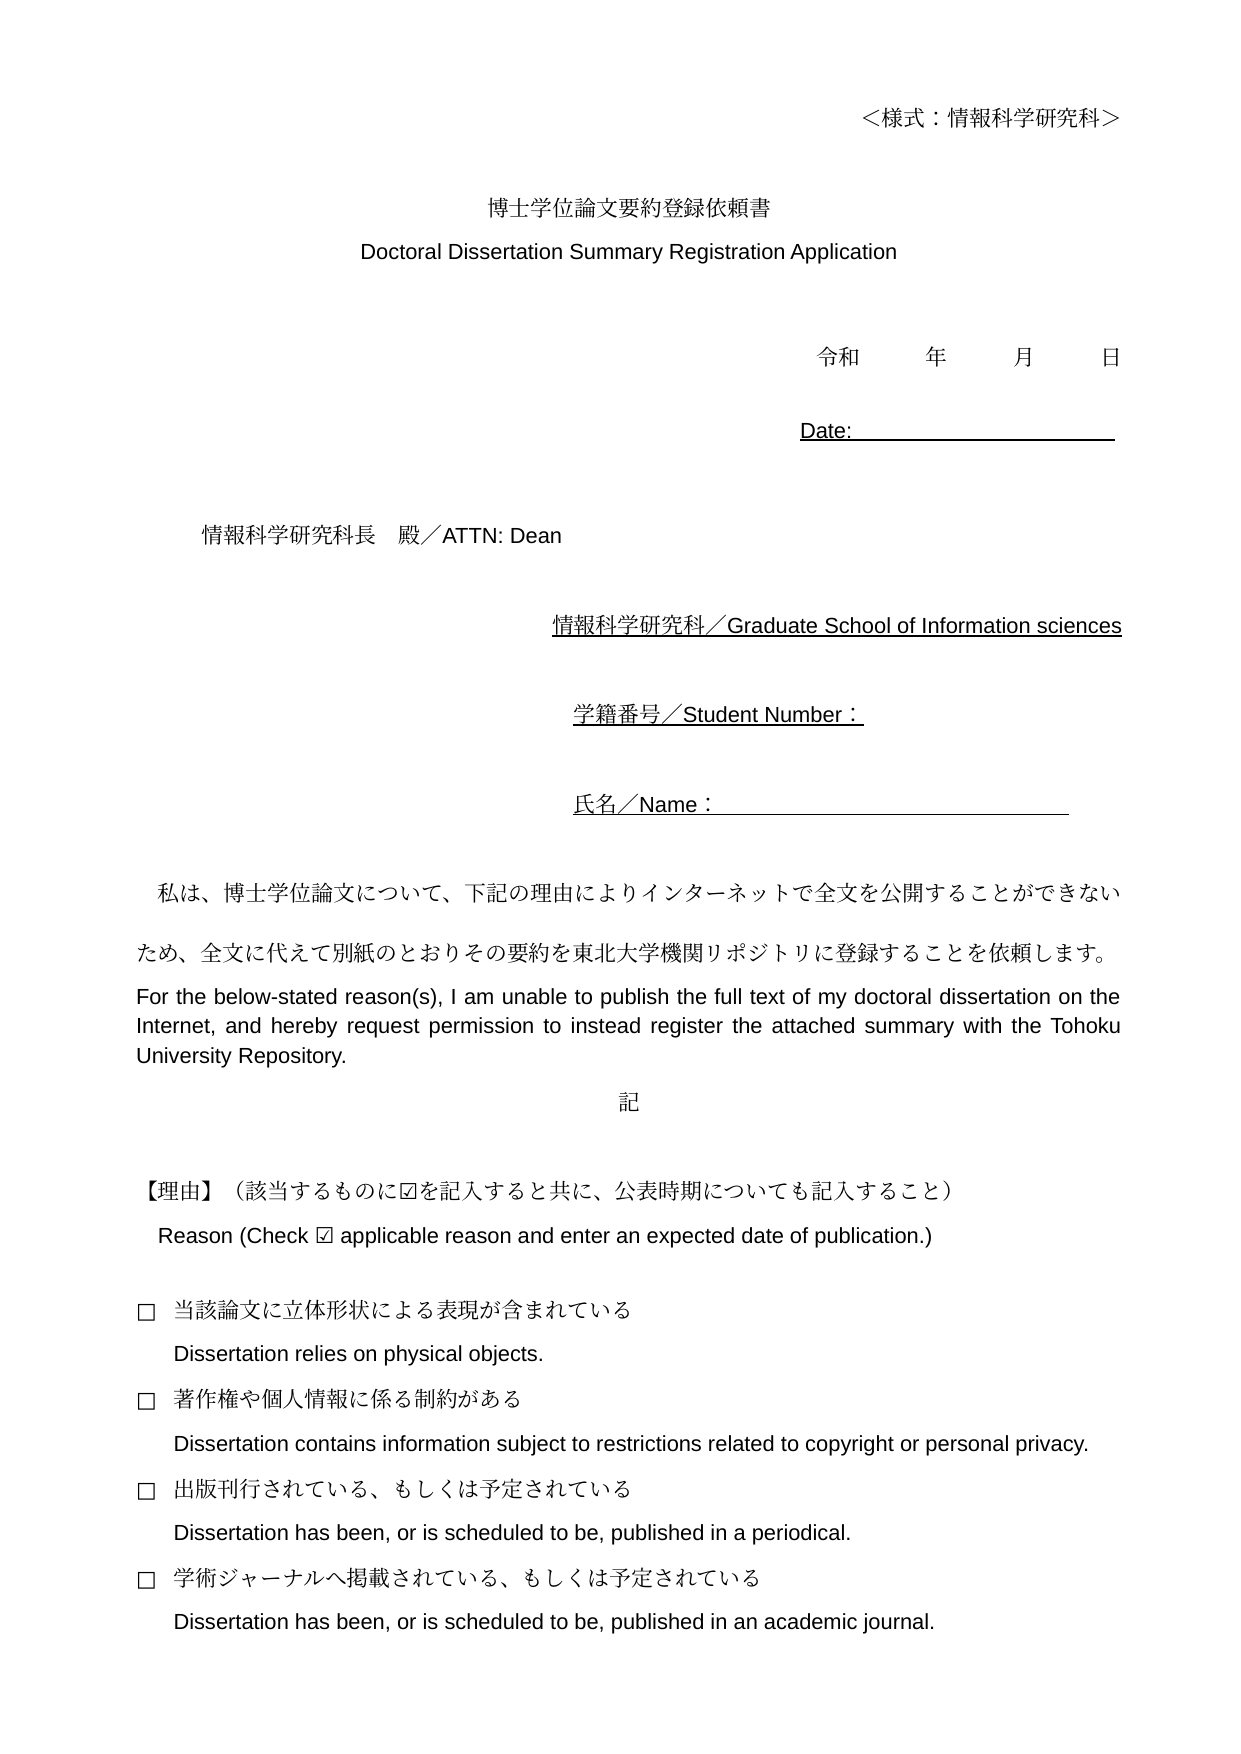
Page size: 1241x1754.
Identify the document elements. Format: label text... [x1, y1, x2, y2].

list 当該論文に立体形状による表現が含まれている [136, 1279, 1122, 1339]
text 令和 年 月 日 [136, 326, 1122, 385]
text ＜様式：情報科学研究科＞ [136, 87, 1122, 147]
text Doctoral Dissertation Summary Registration Application [136, 236, 1122, 266]
text 氏名／Name： [136, 773, 1122, 832]
list Dissertation has been, or is scheduled to be, published in a periodical. [173, 1517, 1122, 1547]
text 学籍番号／Student Number： [136, 683, 1122, 743]
list 学術ジャーナルへ掲載されている、もしくは予定されている [136, 1547, 1122, 1607]
text 情報科学研究科／Graduate School of Information sciences [136, 594, 1122, 653]
list Dissertation relies on physical objects. [173, 1339, 1122, 1368]
text Date: [136, 415, 1122, 445]
text For the below-stated reason(s), I am unable to publish the full text of my doctoral dissertation on the Internet, and hereby request permission to instead register the attached summary with the Tohoku University Repository. [136, 981, 1122, 1071]
list Dissertation contains information subject to restrictions related to copyright or personal privacy. [173, 1428, 1122, 1458]
text Reason (Check ☑ applicable reason and enter an expected date of publication.) [136, 1219, 1122, 1249]
text 私は、博士学位論文について、下記の理由によりインターネットで全文を公開することができないため、全文に代えて別紙のとおりその要約を東北大学機関リポジトリに登録することを依頼します。 [136, 862, 1122, 981]
subtitle 記 [136, 1071, 1122, 1130]
list Dissertation has been, or is scheduled to be, published in an academic journal. [173, 1607, 1122, 1637]
list 出版刊行されている、もしくは予定されている [136, 1458, 1122, 1517]
text 博士学位論文要約登録依頼書 [136, 177, 1122, 236]
list 著作権や個人情報に係る制約がある [136, 1368, 1122, 1428]
text 【理由】（該当するものに☑を記入すると共に、公表時期についても記入すること） [136, 1160, 1122, 1219]
text 情報科学研究科長 殿／ATTN: Dean [136, 504, 1122, 564]
